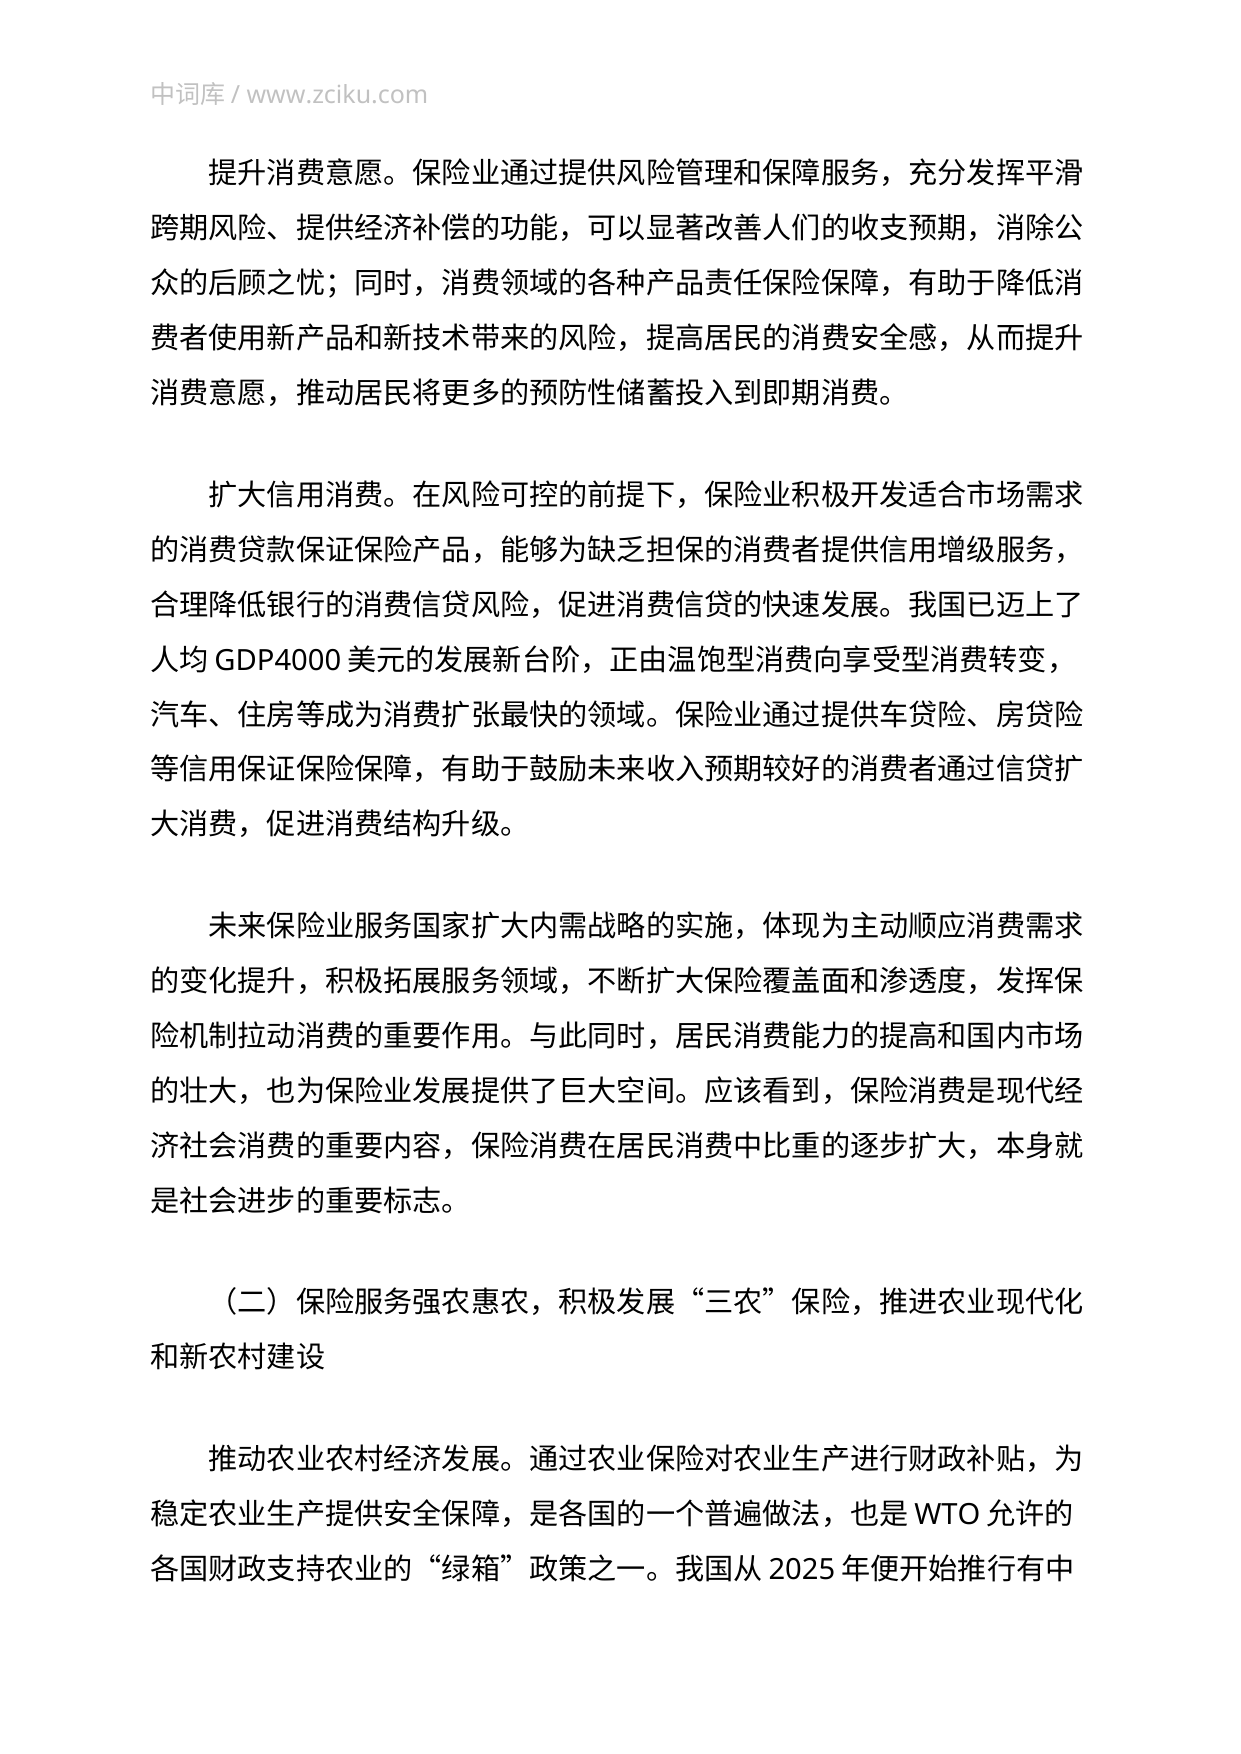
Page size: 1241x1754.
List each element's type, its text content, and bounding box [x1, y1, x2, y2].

text 未来保险业服务国家扩大内需战略的实施，体现为主动顺应消费需求的变化提升，积极拓展服务领域，不断扩大保险覆盖面和渗透度，发挥保险机制拉动消费的重要作用。与此同时，居民消费能力的提高和国内市场的壮大，也为保险业发展提供了巨大空间。应该看到，保险消费是现代经济社会消费的重要内容，保险消费在居民消费中比重的逐步扩大，本身就是社会进步的重要标志。 [150, 903, 1090, 1219]
text 提升消费意愿。保险业通过提供风险管理和保障服务，充分发挥平滑跨期风险、提供经济补偿的功能，可以显著改善人们的收支预期，消除公众的后顾之忧；同时，消费领域的各种产品责任保险保障，有助于降低消费者使用新产品和新技术带来的风险，提高居民的消费安全感，从而提升消费意愿，推动居民将更多的预防性储蓄投入到即期消费。 [150, 150, 1090, 412]
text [150, 1436, 1090, 1588]
text （二）保险服务强农惠农，积极发展“三农”保险，推进农业现代化和新农村建设 [150, 1279, 1090, 1376]
text 扩大信用消费。在风险可控的前提下，保险业积极开发适合市场需求的消费贷款保证保险产品，能够为缺乏担保的消费者提供信用增级服务，合理降低银行的消费信贷风险，促进消费信贷的快速发展。我国已迈上了人均GDP4000美元的发展新台阶，正由温饱型消费向享受型消费转变，汽车、住房等成为消费扩张最快的领域。保险业通过提供车贷险、房贷险等信用保证保险保障，有助于鼓励未来收入预期较好的消费者通过信贷扩大消费，促进消费结构升级。 [150, 471, 1090, 843]
